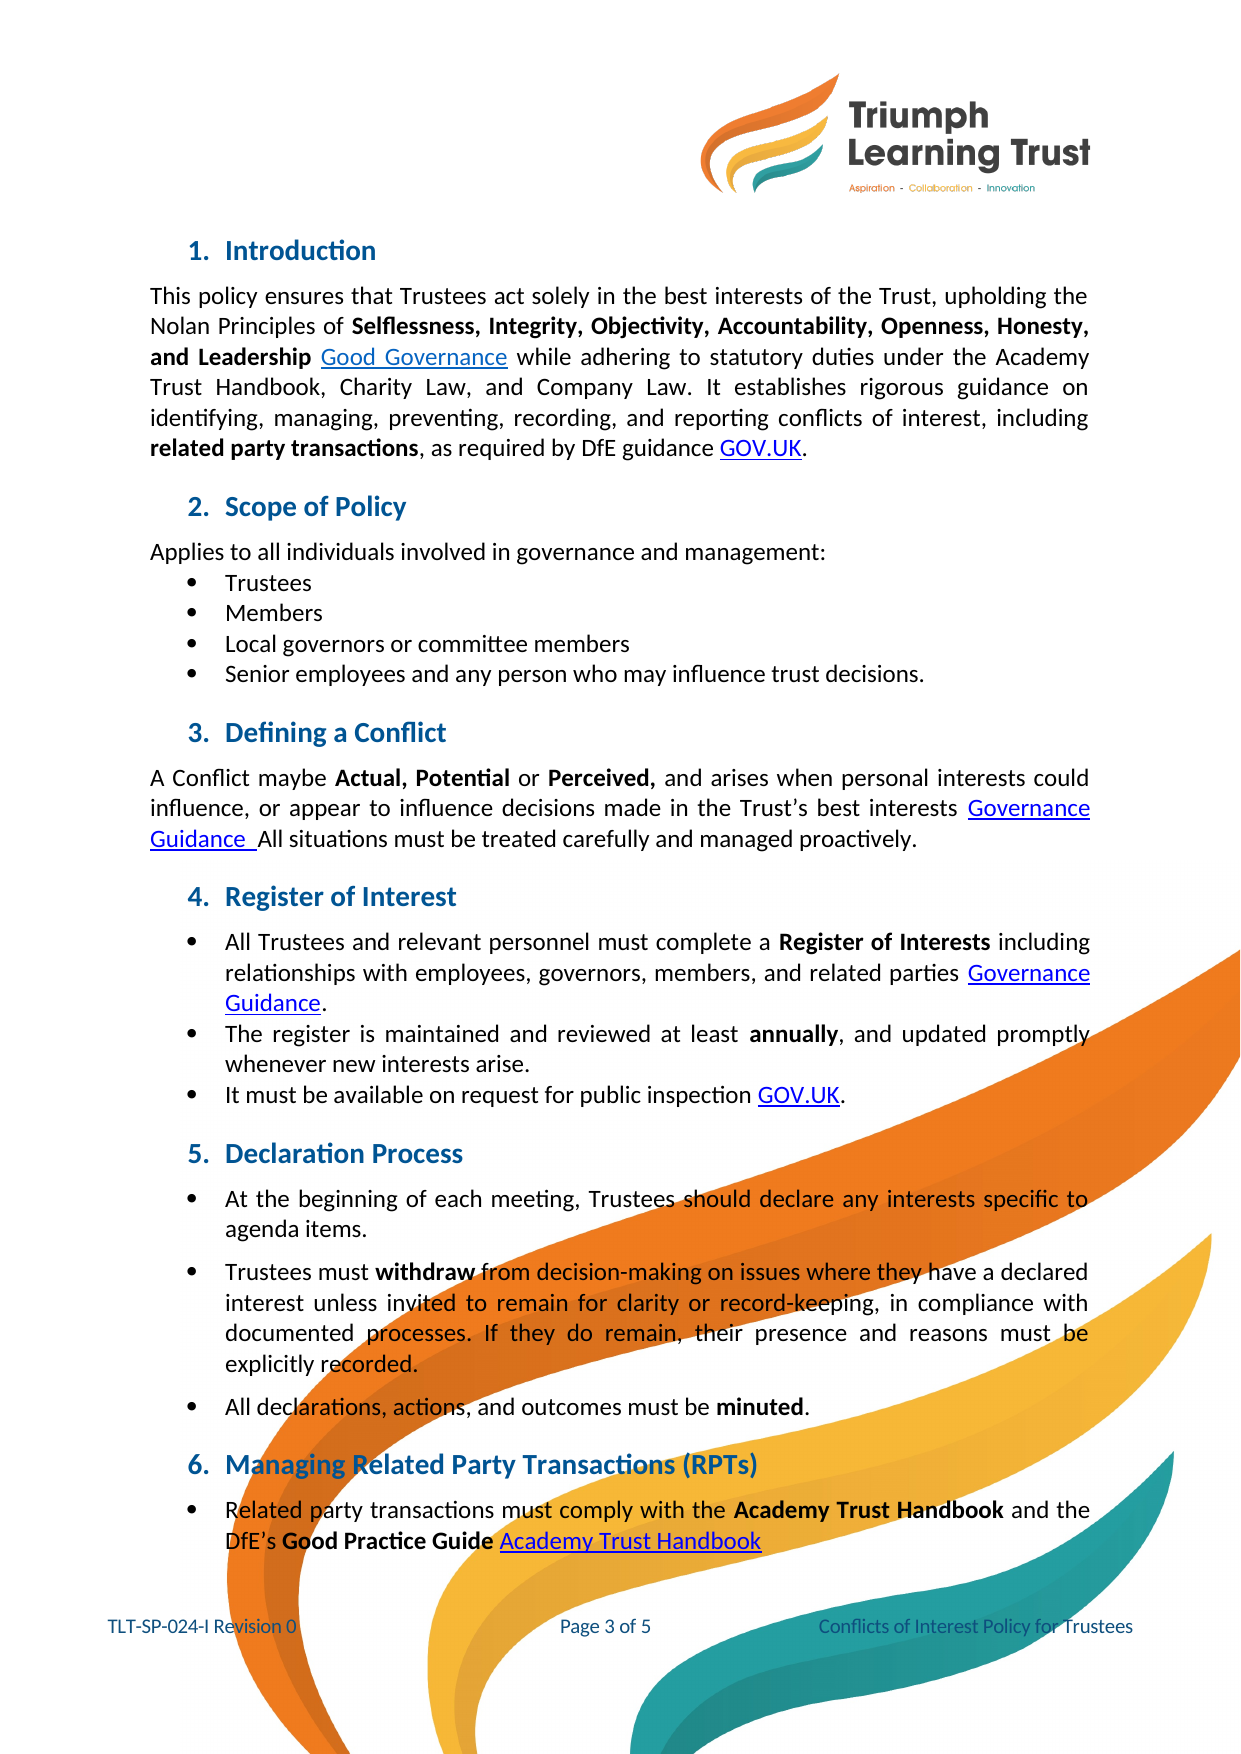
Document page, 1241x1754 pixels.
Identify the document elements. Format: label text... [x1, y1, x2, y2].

picture [179, 1621, 185, 1630]
list Trustees must withdraw from decision-making on issues where they have a declared interest unless invited to remain for clarity or record-keeping, in compliance with documented processes. If they do remain, their presence and reasons must be explicitly recorded. [187, 1256, 1090, 1378]
subtitle Introduction [187, 232, 1090, 267]
text This policy ensures that Trustees act solely in the best interests of the Trust, upholding the Nolan Principles of Selflessness, Integrity, Objectivity, Accountability, Openness, Honesty, and Leadership Good Governance while adhering to statutory duties under the Academy Trust Handbook, Charity Law, and Company Law. It establishes rigorous guidance on identifying, managing, preventing, recording, and reporting conflicts of interest, including related party transactions, as required by DfE guidance GOV.UK. [150, 280, 1090, 463]
list Local governors or committee members [187, 628, 1090, 658]
list Members [187, 597, 1090, 628]
subtitle Scope of Policy [187, 488, 1090, 524]
picture [179, 860, 1241, 1754]
subtitle Defining a Conflict [187, 714, 1090, 749]
list At the beginning of each meeting, Trustees should declare any interests specific to agenda items. [187, 1183, 1090, 1244]
list The register is maintained and reviewed at least annually, and updated promptly whenever new interests arise. [187, 1018, 1090, 1079]
list Senior employees and any person who may influence trust decisions. [187, 658, 1090, 689]
subtitle Register of Interest [187, 878, 1090, 914]
text Applies to all individuals involved in governance and management: [150, 536, 1090, 567]
list It must be available on request for public inspection GOV.UK. [187, 1079, 1090, 1110]
list All Trustees and relevant personnel must complete a Register of Interests including relationships with employees, governors, members, and related parties Governance Guidance. [187, 927, 1090, 1018]
subtitle Declaration Process [187, 1135, 1090, 1170]
text A Conflict maybe Actual, Potential or Perceived, and arises when personal interests could influence, or appear to influence decisions made in the Trust’s best interests Governance Guidance All situations must be treated carefully and managed proactively. [150, 762, 1090, 853]
list Related party transactions must comply with the Academy Trust Handbook and the DfE’s Good Practice Guide Academy Trust Handbook [187, 1494, 1090, 1556]
picture [700, 73, 1091, 193]
list Trustees [187, 567, 1090, 597]
subtitle Managing Related Party Transactions (RPTs) [187, 1446, 1090, 1482]
list All declarations, actions, and outcomes must be minuted. [187, 1391, 1090, 1421]
